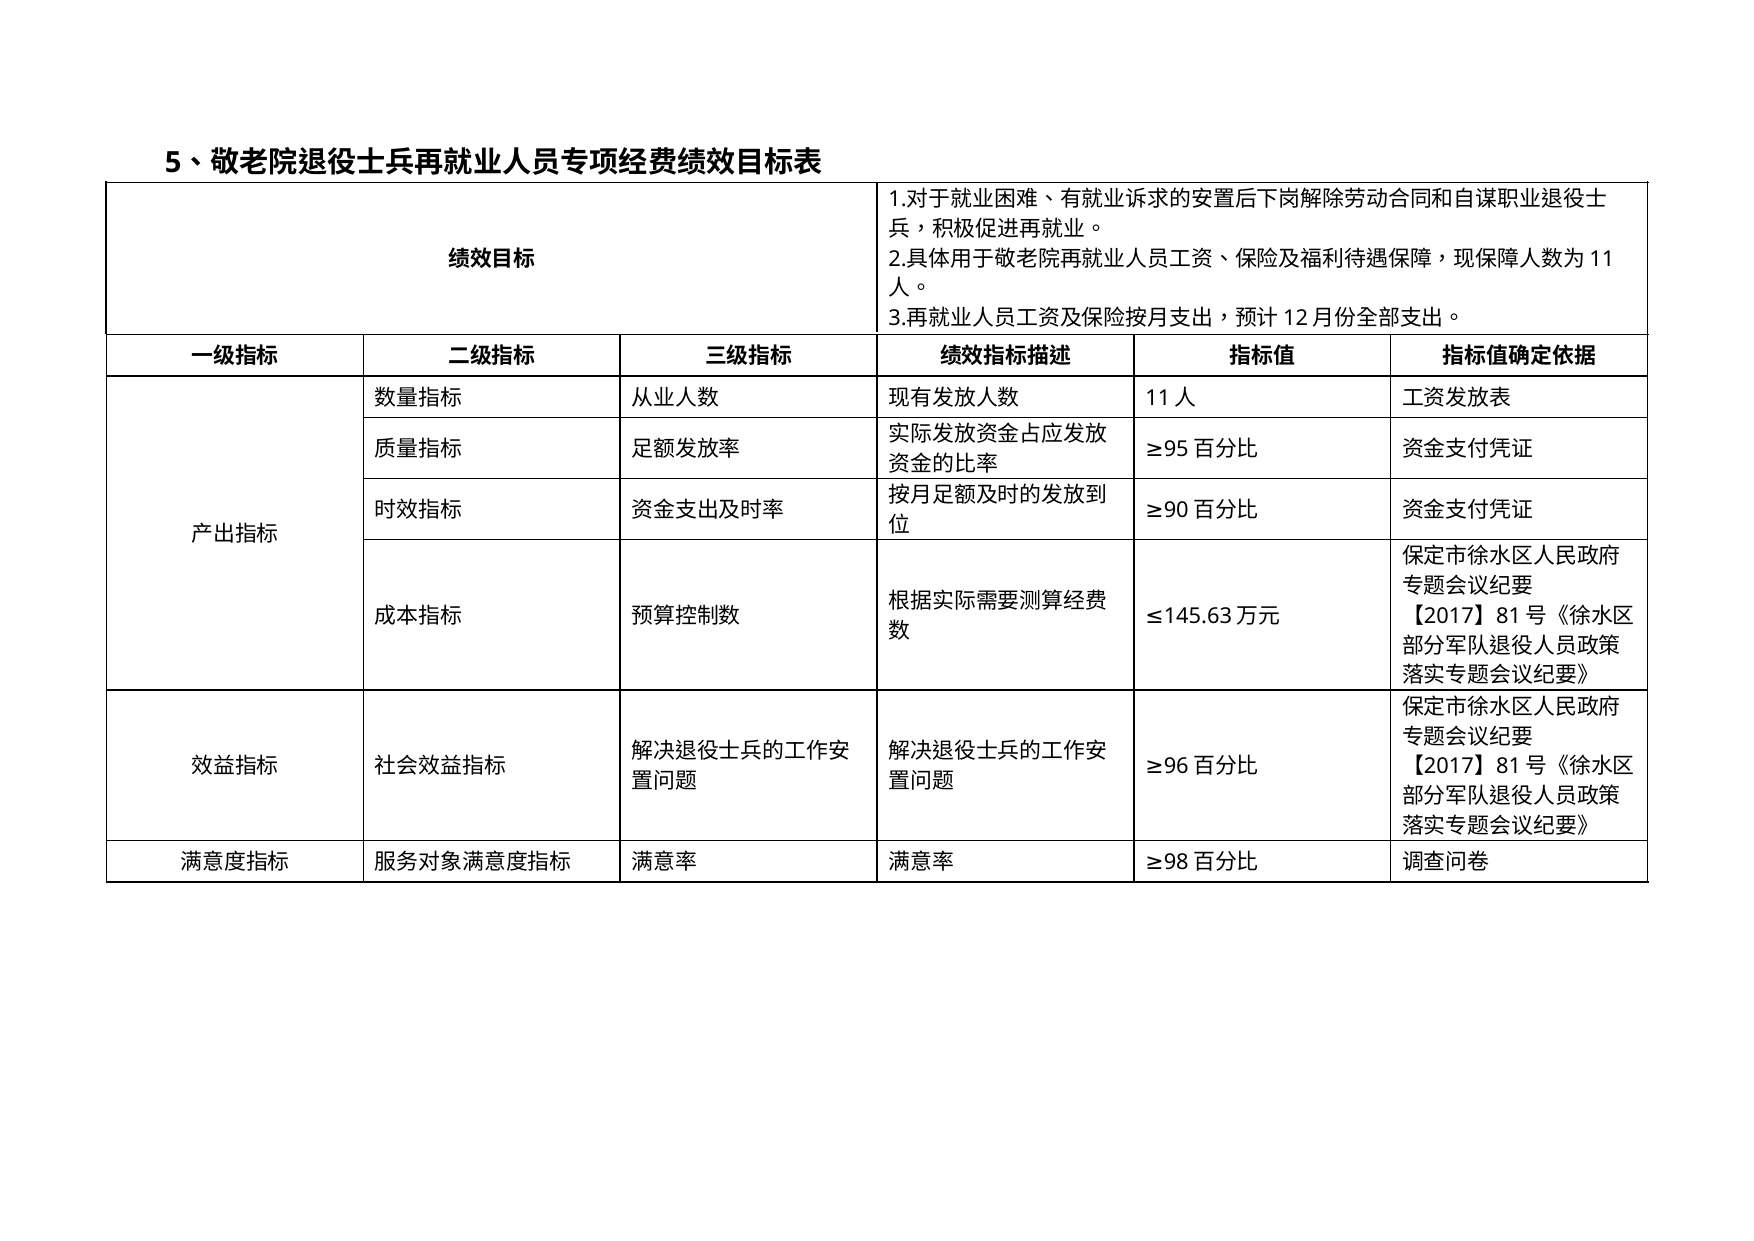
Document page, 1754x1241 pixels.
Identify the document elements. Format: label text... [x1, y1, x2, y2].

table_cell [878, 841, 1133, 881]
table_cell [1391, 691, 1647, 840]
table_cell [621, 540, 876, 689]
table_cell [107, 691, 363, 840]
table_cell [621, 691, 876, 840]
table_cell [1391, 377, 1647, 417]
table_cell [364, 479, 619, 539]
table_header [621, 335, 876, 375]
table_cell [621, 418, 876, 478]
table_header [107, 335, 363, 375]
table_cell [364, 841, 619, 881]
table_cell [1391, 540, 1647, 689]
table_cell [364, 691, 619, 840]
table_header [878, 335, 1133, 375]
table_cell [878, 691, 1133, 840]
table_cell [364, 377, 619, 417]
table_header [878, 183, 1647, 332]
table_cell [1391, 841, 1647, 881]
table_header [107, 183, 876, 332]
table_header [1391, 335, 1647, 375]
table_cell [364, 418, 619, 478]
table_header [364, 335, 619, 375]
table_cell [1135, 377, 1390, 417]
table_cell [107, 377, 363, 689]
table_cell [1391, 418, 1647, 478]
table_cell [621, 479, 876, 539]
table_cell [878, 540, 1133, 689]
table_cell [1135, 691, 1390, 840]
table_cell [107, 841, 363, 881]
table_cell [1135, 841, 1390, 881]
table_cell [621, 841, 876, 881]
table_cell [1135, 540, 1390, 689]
text 5、敬老院退役士兵再就业人员专项经费绩效目标表 [106, 142, 1648, 181]
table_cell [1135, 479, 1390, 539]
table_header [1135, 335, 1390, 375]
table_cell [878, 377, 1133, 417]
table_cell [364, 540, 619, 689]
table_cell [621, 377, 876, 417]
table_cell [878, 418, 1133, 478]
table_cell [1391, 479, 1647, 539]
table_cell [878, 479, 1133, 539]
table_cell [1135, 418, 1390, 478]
